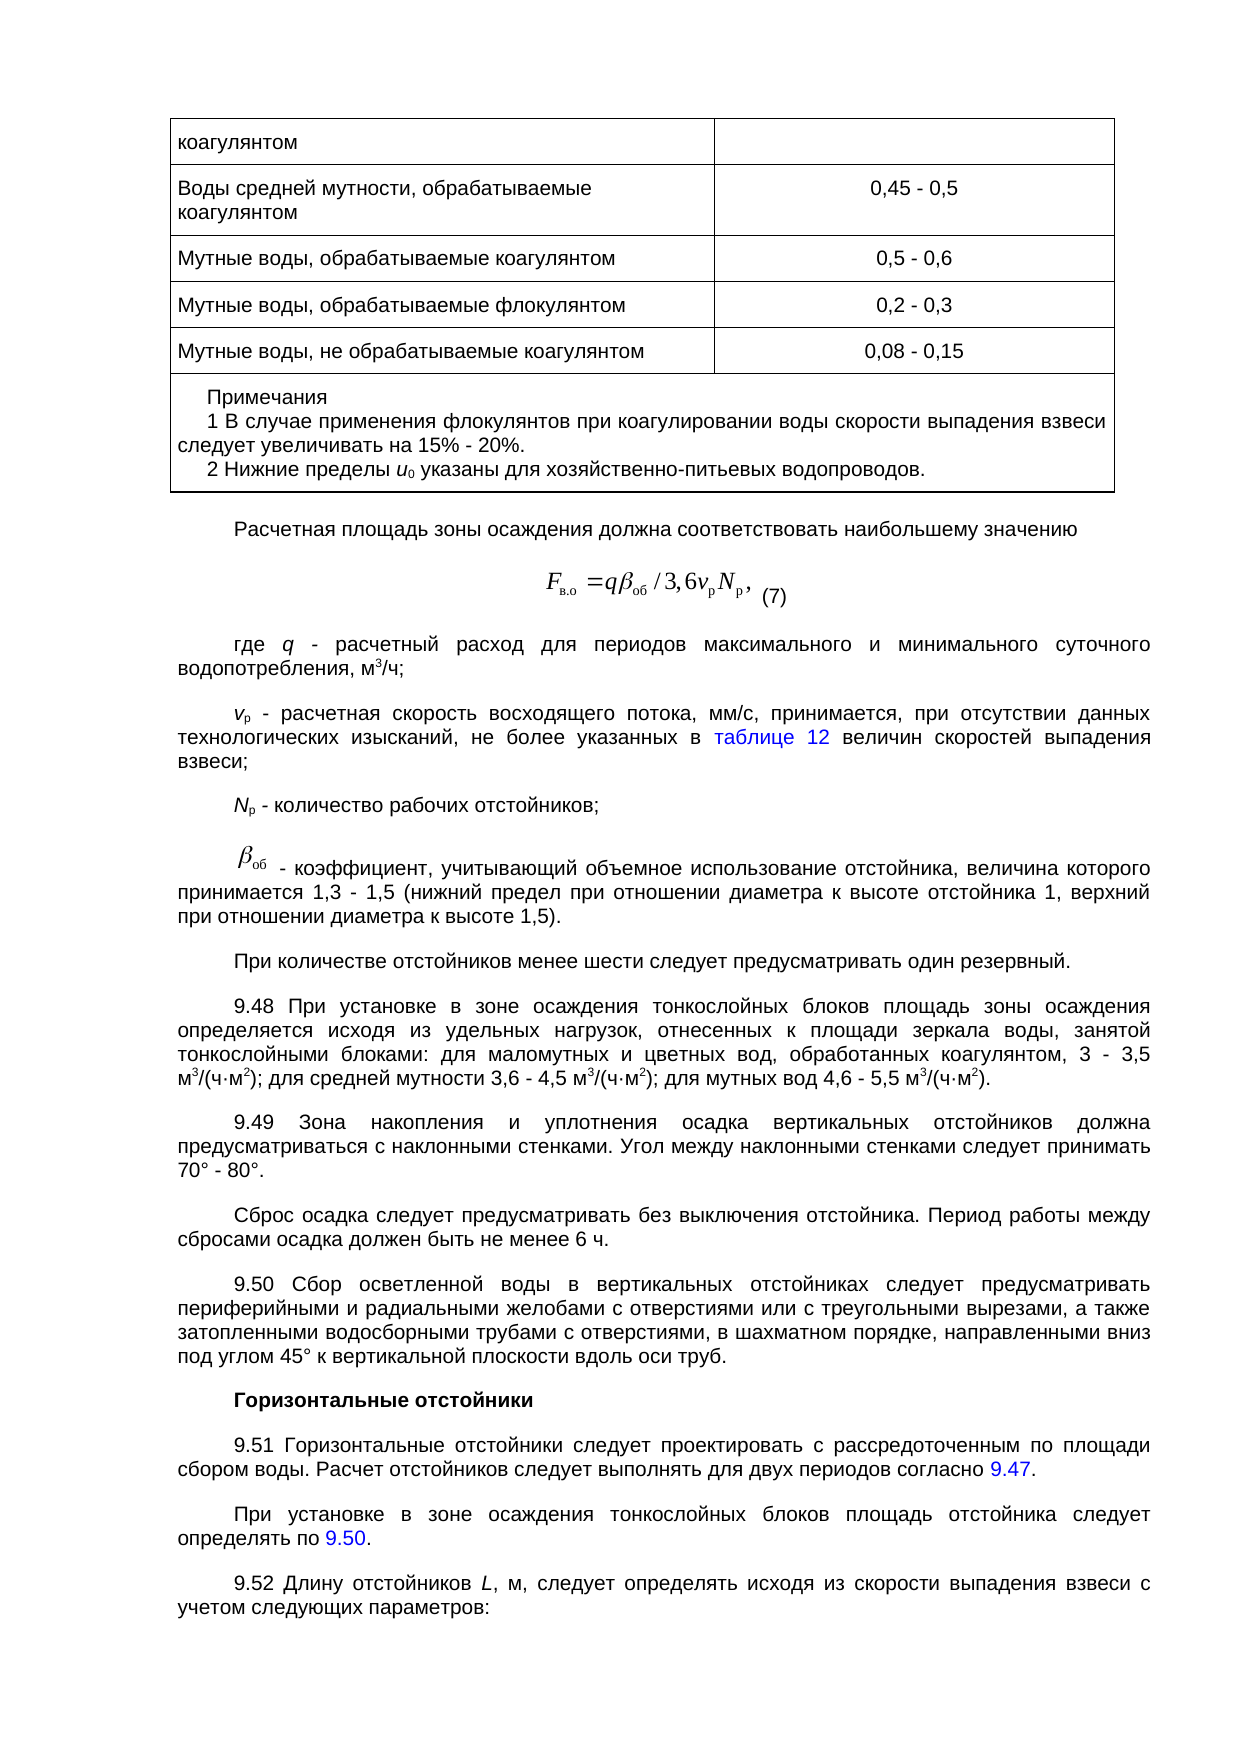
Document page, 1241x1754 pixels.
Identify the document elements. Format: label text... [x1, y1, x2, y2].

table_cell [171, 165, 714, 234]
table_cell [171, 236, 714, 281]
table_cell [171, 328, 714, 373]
text 9.49 Зона накопления и уплотнения осадка вертикальных отстойников должна предусматриваться с наклонными стенками. Угол между наклонными стенками следует принимать 70° - 80°. [177, 1110, 1152, 1182]
text где q - расчетный расход для периодов максимального и минимального суточного водопотребления, м3/ч; [177, 632, 1152, 680]
text 9.52 Длину отстойников L, м, следует определять исходя из скорости выпадения взвеси с учетом следующих параметров: [177, 1571, 1152, 1618]
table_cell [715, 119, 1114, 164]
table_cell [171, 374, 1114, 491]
text 9.50 Сбор осветленной воды в вертикальных отстойниках следует предусматривать периферийными и радиальными желобами с отверстиями или с треугольными вырезами, а также затопленными водосборными трубами с отверстиями, в шахматном порядке, направленными вниз под углом 45° к вертикальной плоскости вдоль оси труб. [177, 1272, 1152, 1367]
text (7) [177, 564, 1152, 608]
text vр - расчетная скорость восходящего потока, мм/с, принимается, при отсутствии данных технологических изысканий, не более указанных в таблице 12 величин скоростей выпадения взвеси; [177, 701, 1152, 772]
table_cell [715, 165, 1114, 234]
text Nр - количество рабочих отстойников; [177, 793, 1152, 817]
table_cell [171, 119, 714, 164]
text При установке в зоне осаждения тонкослойных блоков площадь отстойника следует определять по 9.50. [177, 1502, 1152, 1550]
text Сброс осадка следует предусматривать без выключения отстойника. Период работы между сбросами осадка должен быть не менее 6 ч. [177, 1203, 1152, 1251]
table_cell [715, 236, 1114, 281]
text 9.48 При установке в зоне осаждения тонкослойных блоков площадь зоны осаждения определяется исходя из удельных нагрузок, отнесенных к площади зеркала воды, занятой тонкослойными блоками: для маломутных и цветных вод, обработанных коагулянтом, 3 - 3,5 м3/(ч·м2); для средней мутности 3,6 - 4,5 м3/(ч·м2); для мутных вод 4,6 - 5,5 м3/(ч·м2). [177, 993, 1152, 1089]
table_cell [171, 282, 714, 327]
text 9.51 Горизонтальные отстойники следует проектировать с рассредоточенным по площади сбором воды. Расчет отстойников следует выполнять для двух периодов согласно 9.47. [177, 1433, 1152, 1481]
text Горизонтальные отстойники [177, 1388, 1152, 1412]
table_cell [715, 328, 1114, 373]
text При количестве отстойников менее шести следует предусматривать один резервный. [177, 949, 1152, 973]
text Расчетная площадь зоны осаждения должна соответствовать наибольшему значению [177, 516, 1152, 540]
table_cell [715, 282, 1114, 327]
text - коэффициент, учитывающий объемное использование отстойника, величина которого принимается 1,3 - 1,5 (нижний предел при отношении диаметра к высоте отстойника 1, верхний при отношении диаметра к высоте 1,5). [177, 838, 1152, 928]
